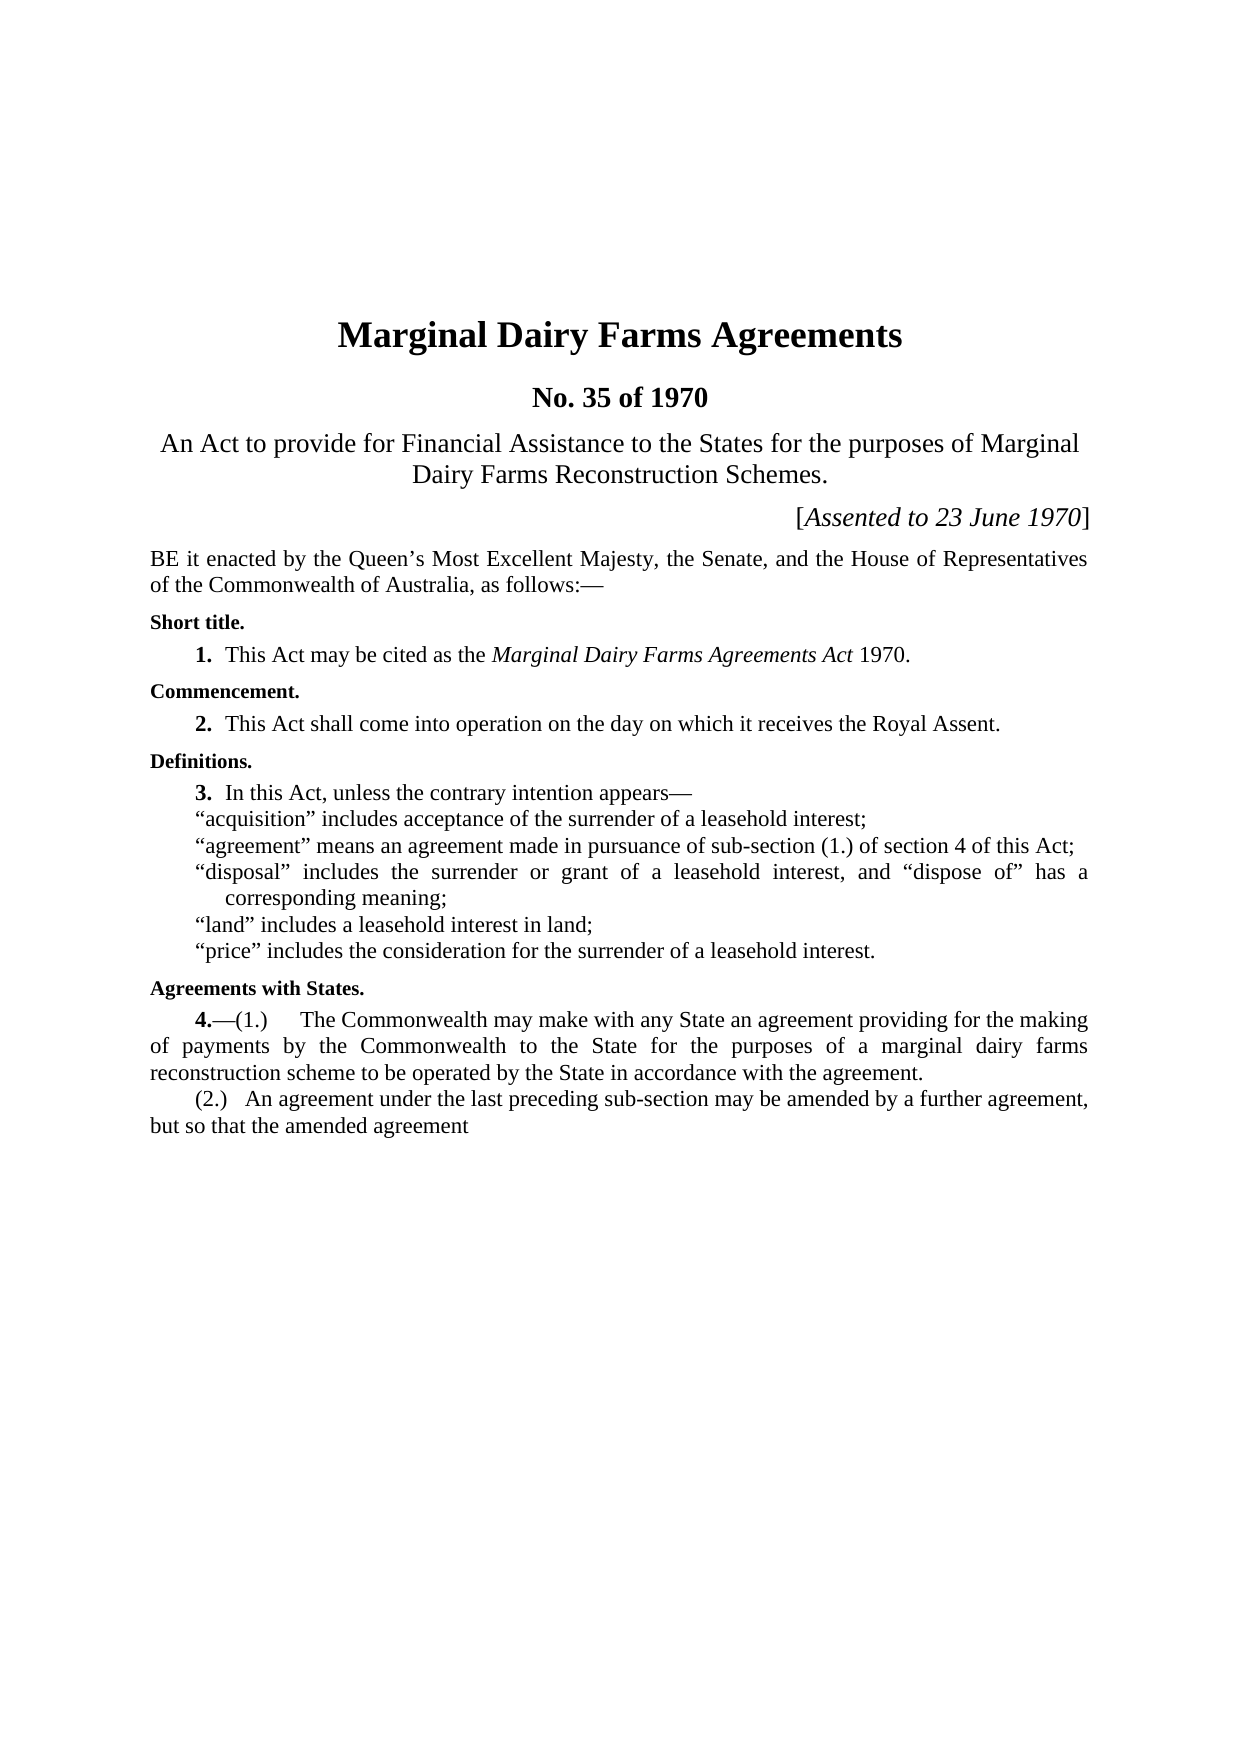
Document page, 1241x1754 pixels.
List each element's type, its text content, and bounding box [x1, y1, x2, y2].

text No. 35 of 1970 [150, 381, 1090, 414]
text [Assented to 23 June 1970] [150, 501, 1090, 533]
text “agreement” means an agreement made in pursuance of sub-section (1.) of section 4 of this Act; [195, 832, 1090, 858]
text Definitions. [150, 749, 1090, 773]
text Marginal Dairy Farms Agreements [150, 312, 1090, 356]
text An Act to provide for Financial Assistance to the States for the purposes of Marginal Dairy Farms Reconstruction Schemes. [150, 427, 1090, 489]
text Short title. [150, 610, 1090, 634]
text 4.—(1.) The Commonwealth may make with any State an agreement providing for the making of payments by the Commonwealth to the State for the purposes of a marginal dairy farms reconstruction scheme to be operated by the State in accordance with the agreement. [150, 1006, 1090, 1085]
text “disposal” includes the surrender or grant of a leasehold interest, and “dispose of” has a corresponding meaning; [195, 858, 1090, 911]
text 3. In this Act, unless the contrary intention appears— [150, 779, 1090, 805]
text Commencement. [150, 679, 1090, 703]
text “land” includes a leasehold interest in land; [195, 911, 1090, 937]
text 1. This Act may be cited as the Marginal Dairy Farms Agreements Act 1970. [150, 641, 1090, 667]
text Agreements with States. [150, 976, 1090, 1000]
text (2.) An agreement under the last preceding sub-section may be amended by a further agreement, but so that the amended agreement [150, 1085, 1090, 1138]
text BE it enacted by the Queen’s Most Excellent Majesty, the Senate, and the House of Representatives of the Commonwealth of Australia, as follows:— [150, 545, 1090, 598]
text 2. This Act shall come into operation on the day on which it receives the Royal Assent. [150, 710, 1090, 736]
text “acquisition” includes acceptance of the surrender of a leasehold interest; [195, 805, 1090, 832]
text “price” includes the consideration for the surrender of a leasehold interest. [195, 937, 1090, 963]
